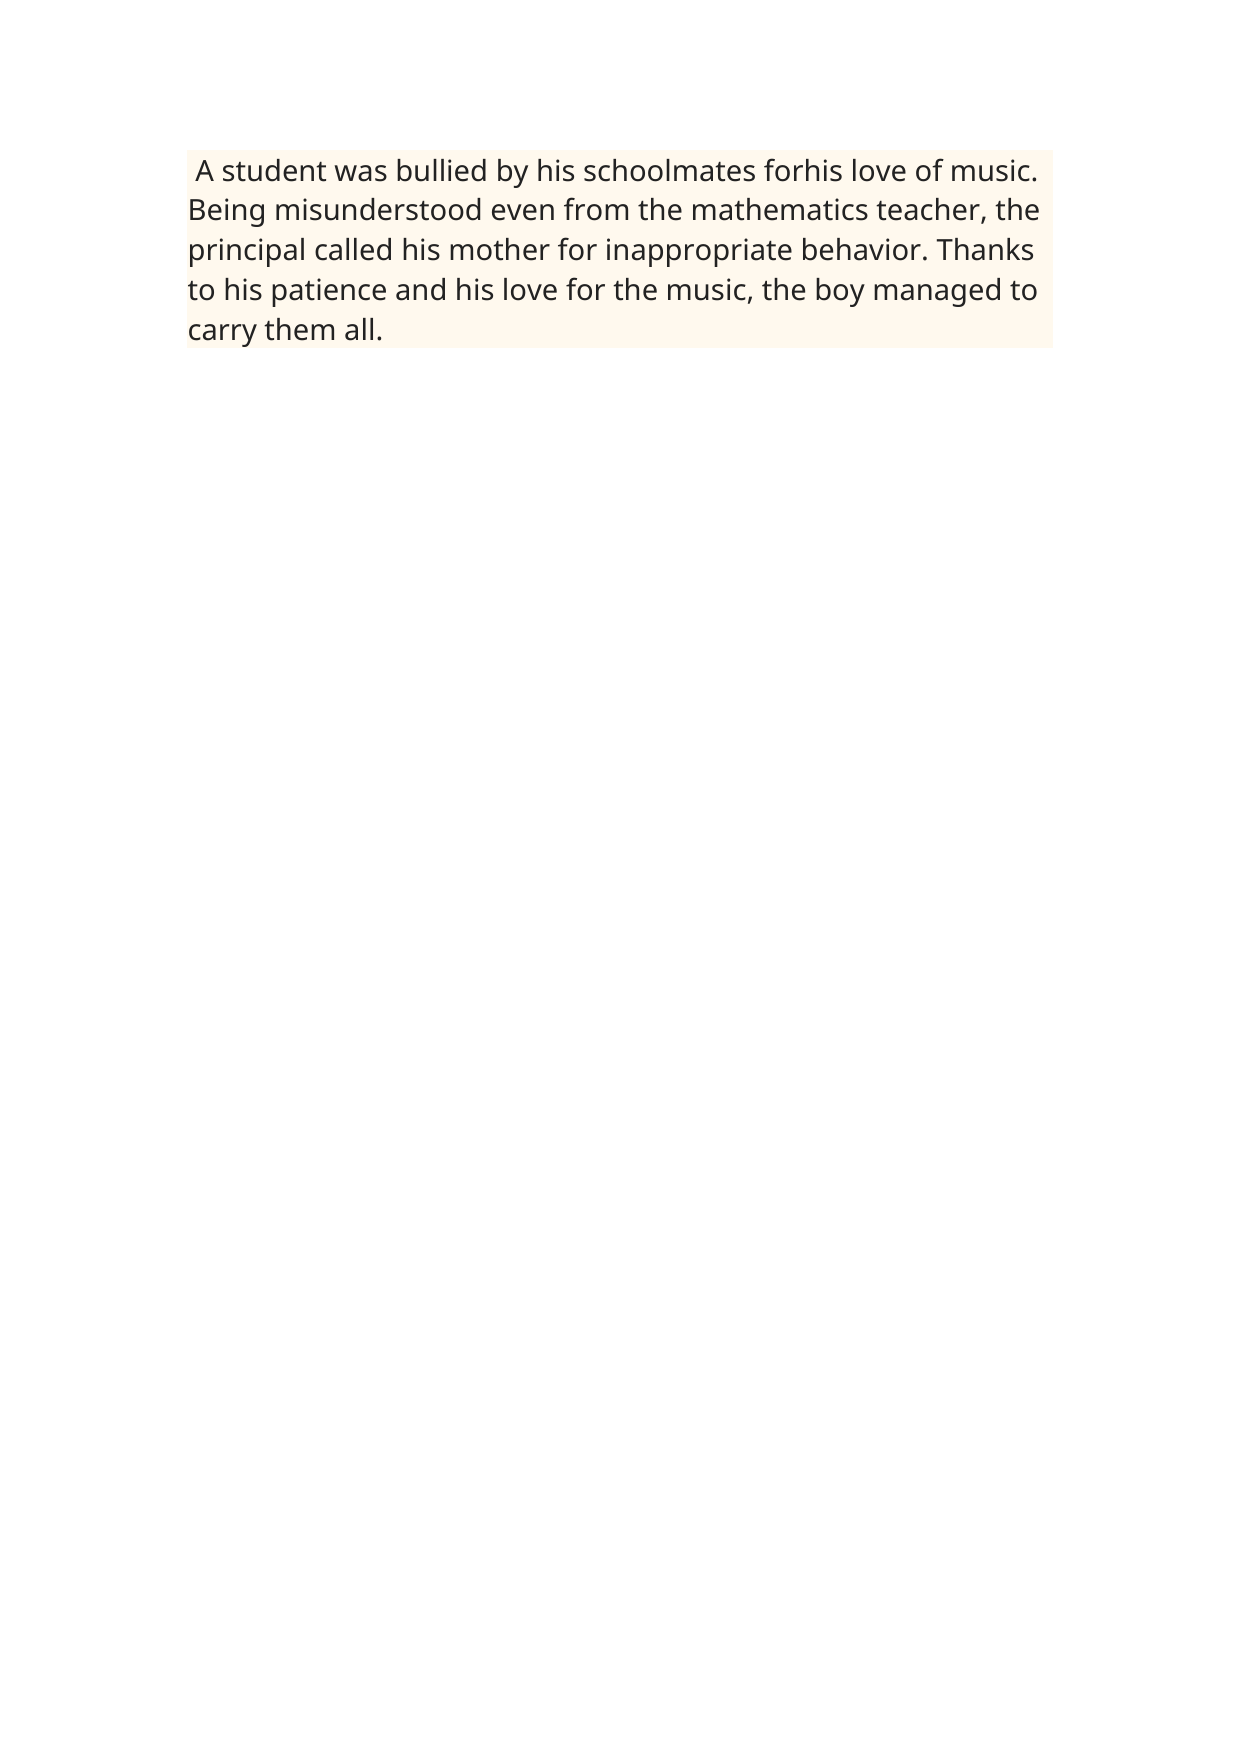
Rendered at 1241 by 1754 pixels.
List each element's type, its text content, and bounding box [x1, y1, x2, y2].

text A student was bullied by his schoolmates forhis love of music. Being misunderstood even from the mathematics teacher, the principal called his mother for inappropriate behavior. Thanks to his patience and his love for the music, the boy managed to carry them all. [187, 150, 1053, 348]
